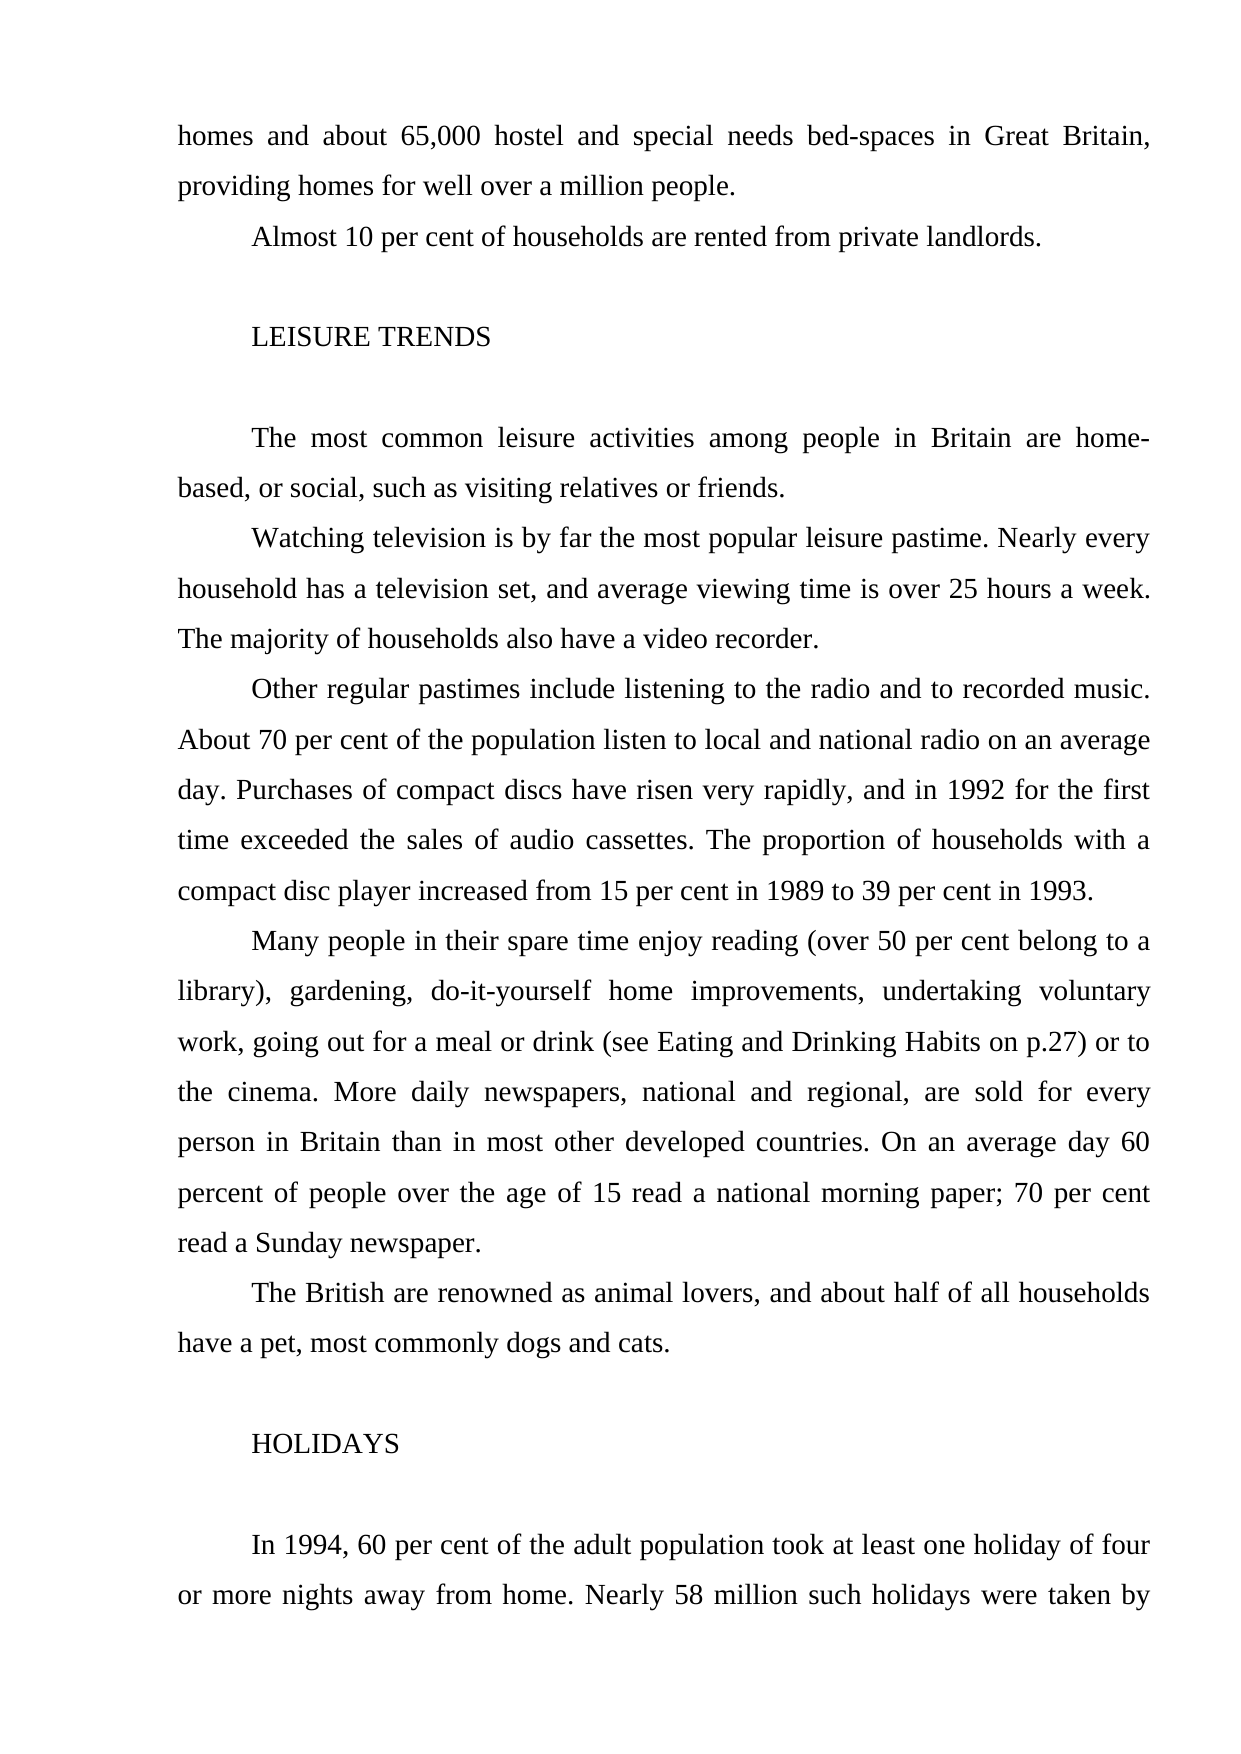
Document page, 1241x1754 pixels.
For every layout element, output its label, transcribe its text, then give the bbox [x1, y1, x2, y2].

text LEISURE TRENDS [177, 319, 1152, 353]
text Many people in their spare time enjoy reading (over 50 per cent belong to a library), gardening, do-it-yourself home improvements, undertaking voluntary work, going out for a meal or drink (see Eating and Drinking Habits on p.27) or to the cinema. More daily newspapers, national and regional, are sold for every person in Britain than in most other developed countries. On an average day 60 percent of people over the age of 15 read a national morning paper; 70 per cent read a Sunday newspaper. [177, 923, 1152, 1258]
text Other regular pastimes include listening to the radio and to recorded music. About 70 per cent of the population listen to local and national radio on an average day. Purchases of compact discs have risen very rapidly, and in 1992 for the first time exceeded the sales of audio cassettes. The proportion of households with a compact disc player increased from 15 per cent in 1989 to 39 per cent in 1993. [177, 672, 1152, 906]
text Almost 10 per cent of households are rented from private landlords. [177, 219, 1152, 252]
text The British are renowned as animal lovers, and about half of all households have a pet, most commonly dogs and cats. [177, 1275, 1152, 1359]
text HOLIDAYS [177, 1426, 1152, 1460]
text Watching television is by far the most popular leisure pastime. Nearly every household has a television set, and average viewing time is over 25 hours a week. The majority of households also have a video recorder. [177, 521, 1152, 655]
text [177, 1527, 1152, 1611]
text The most common leisure activities among people in Britain are home-based, or social, such as visiting relatives or friends. [177, 420, 1152, 504]
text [177, 118, 1152, 202]
